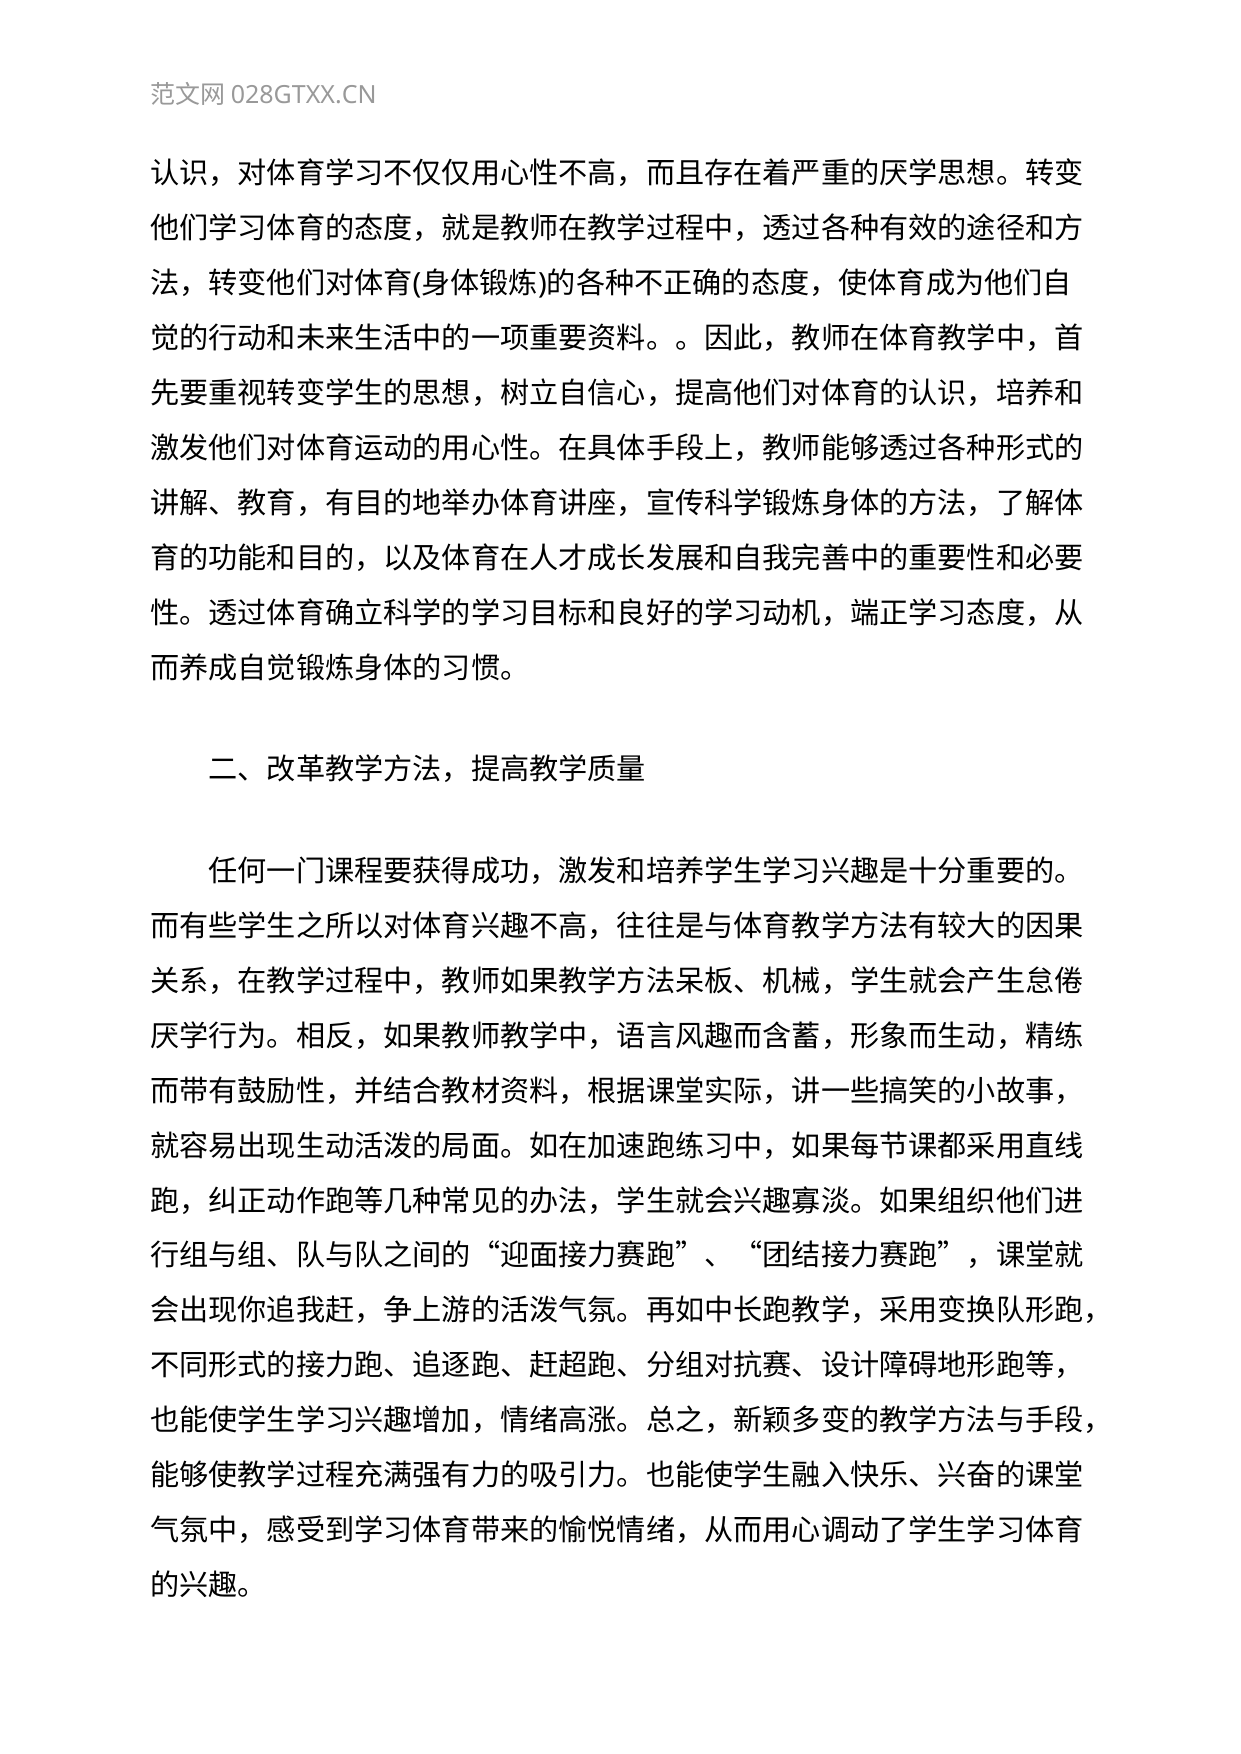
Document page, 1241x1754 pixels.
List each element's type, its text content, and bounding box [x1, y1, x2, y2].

text 任何一门课程要获得成功，激发和培养学生学习兴趣是十分重要的。而有些学生之所以对体育兴趣不高，往往是与体育教学方法有较大的因果关系，在教学过程中，教师如果教学方法呆板、机械，学生就会产生怠倦厌学行为。相反，如果教师教学中，语言风趣而含蓄，形象而生动，精练而带有鼓励性，并结合教材资料，根据课堂实际，讲一些搞笑的小故事，就容易出现生动活泼的局面。如在加速跑练习中，如果每节课都采用直线跑，纠正动作跑等几种常见的办法，学生就会兴趣寡淡。如果组织他们进行组与组、队与队之间的“迎面接力赛跑”、“团结接力赛跑”，课堂就会出现你追我赶，争上游的活泼气氛。再如中长跑教学，采用变换队形跑，不同形式的接力跑、追逐跑、赶超跑、分组对抗赛、设计障碍地形跑等，也能使学生学习兴趣增加，情绪高涨。总之，新颖多变的教学方法与手段，能够使教学过程充满强有力的吸引力。也能使学生融入快乐、兴奋的课堂气氛中，感受到学习体育带来的愉悦情绪，从而用心调动了学生学习体育的兴趣。 [150, 848, 1090, 1604]
text 二、改革教学方法，提高教学质量 [150, 746, 1090, 788]
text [150, 150, 1090, 686]
